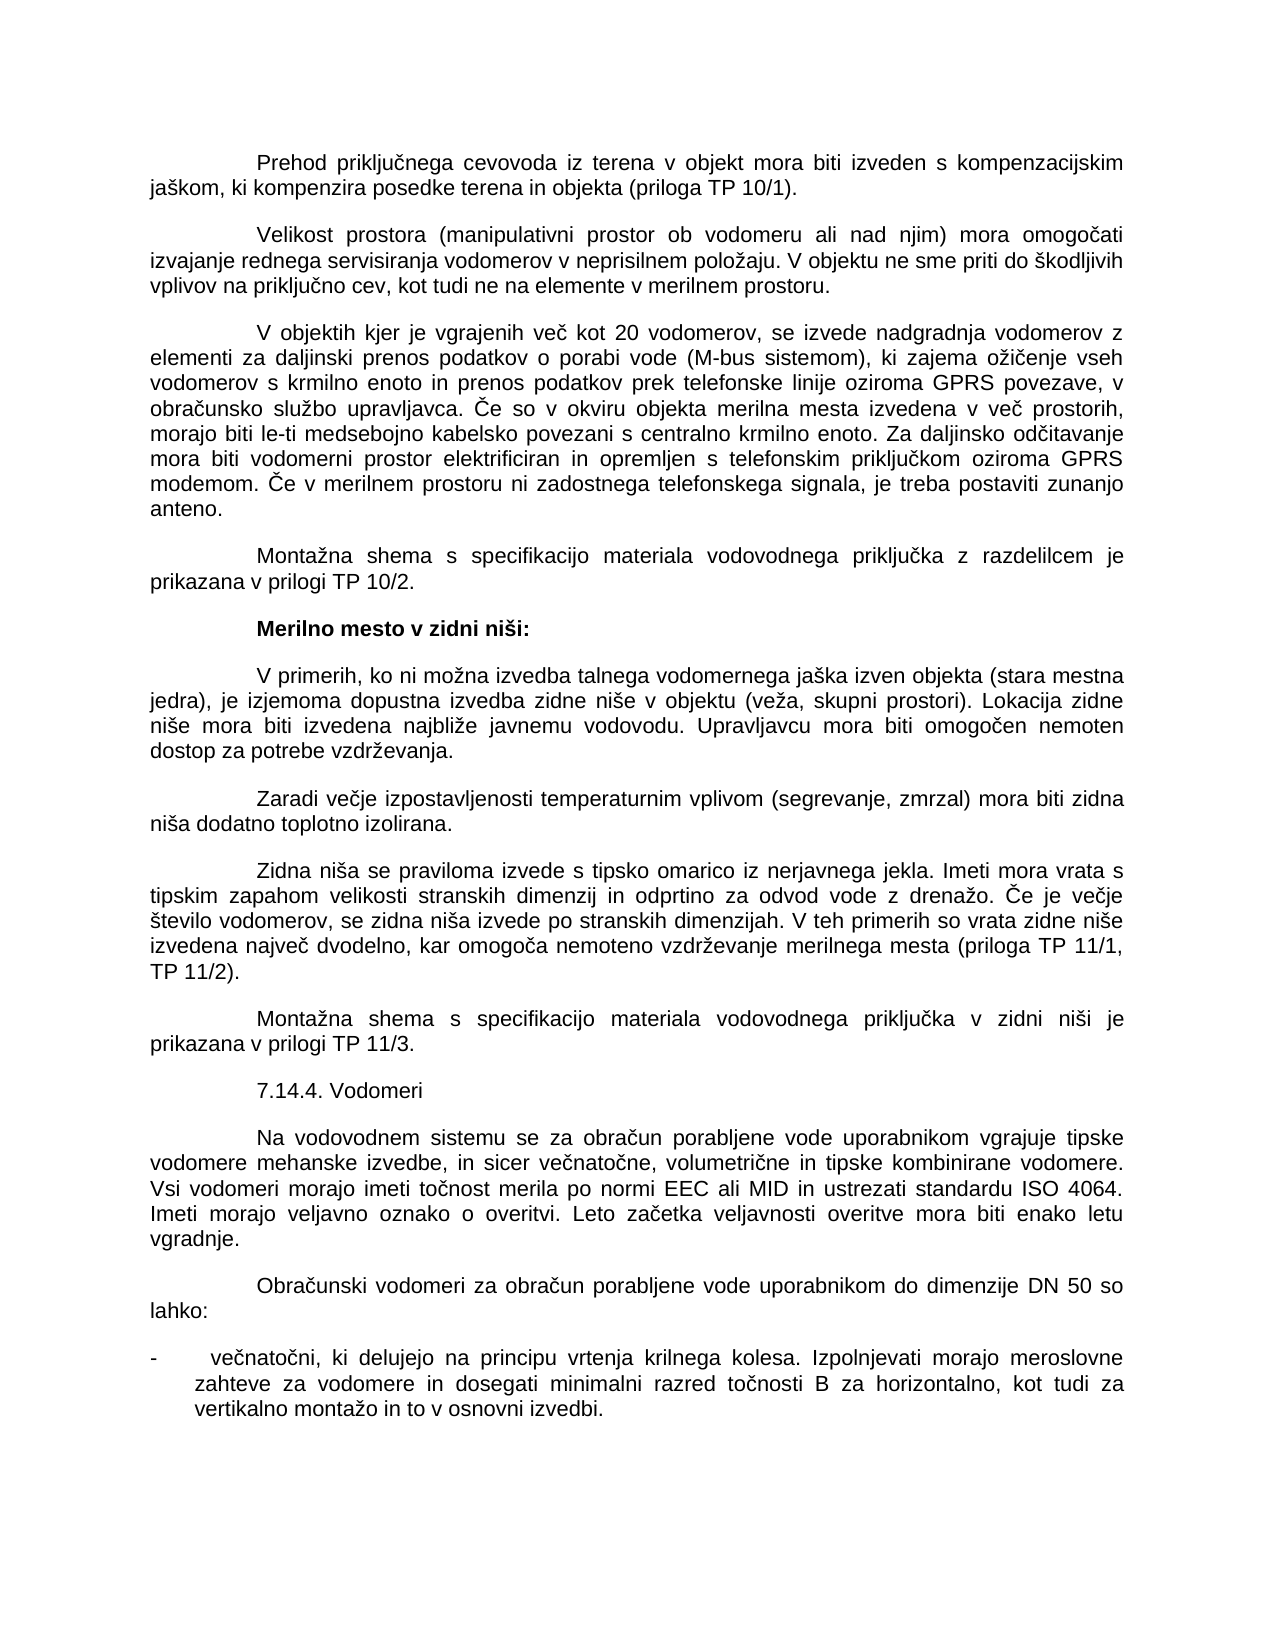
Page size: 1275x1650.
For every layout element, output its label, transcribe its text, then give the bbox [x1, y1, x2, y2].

text Montažna shema s specifikacijo materiala vodovodnega priključka z razdelilcem je prikazana v prilogi TP 10/2. [150, 543, 1125, 594]
text Zaradi večje izpostavljenosti temperaturnim vplivom (segrevanje, zmrzal) mora biti zidna niša dodatno toplotno izolirana. [150, 785, 1125, 836]
text - večnatočni, ki delujejo na principu vrtenja krilnega kolesa. Izpolnjevati morajo meroslovne zahteve za vodomere in dosegati minimalni razred točnosti B za horizontalno, kot tudi za vertikalno montažo in to v osnovni izvedbi. [150, 1345, 1125, 1421]
text Merilno mesto v zidni niši: [150, 616, 1125, 641]
text Velikost prostora (manipulativni prostor ob vodomeru ali nad njim) mora omogočati izvajanje rednega servisiranja vodomerov v neprisilnem položaju. V objektu ne sme priti do škodljivih vplivov na priključno cev, kot tudi ne na elemente v merilnem prostoru. [150, 222, 1125, 298]
text V primerih, ko ni možna izvedba talnega vodomernega jaška izven objekta (stara mestna jedra), je izjemoma dopustna izvedba zidne niše v objektu (veža, skupni prostori). Lokacija zidne niše mora biti izvedena najbliže javnemu vodovodu. Upravljavcu mora biti omogočen nemoten dostop za potrebe vzdrževanja. [150, 663, 1125, 763]
text Zidna niša se praviloma izvede s tipsko omarico iz nerjavnega jekla. Imeti mora vrata s tipskim zapahom velikosti stranskih dimenzij in odprtino za odvod vode z drenažo. Če je večje število vodomerov, se zidna niša izvede po stranskih dimenzijah. V teh primerih so vrata zidne niše izvedena največ dvodelno, kar omogoča nemoteno vzdrževanje merilnega mesta (priloga TP 11/1, TP 11/2). [150, 858, 1125, 984]
text V objektih kjer je vgrajenih več kot 20 vodomerov, se izvede nadgradnja vodomerov z elementi za daljinski prenos podatkov o porabi vode (M-bus sistemom), ki zajema ožičenje vseh vodomerov s krmilno enoto in prenos podatkov prek telefonske linije oziroma GPRS povezave, v obračunsko službo upravljavca. Če so v okviru objekta merilna mesta izvedena v več prostorih, morajo biti le-ti medsebojno kabelsko povezani s centralno krmilno enoto. Za daljinsko odčitavanje mora biti vodomerni prostor elektrificiran in opremljen s telefonskim priključkom oziroma GPRS modemom. Če v merilnem prostoru ni zadostnega telefonskega signala, je treba postaviti zunanjo anteno. [150, 320, 1125, 521]
text Montažna shema s specifikacijo materiala vodovodnega priključka v zidni niši je prikazana v prilogi TP 11/3. [150, 1006, 1125, 1056]
text Prehod priključnega cevovoda iz terena v objekt mora biti izveden s kompenzacijskim jaškom, ki kompenzira posedke terena in objekta (priloga TP 10/1). [150, 150, 1125, 200]
text 7.14.4. Vodomeri [150, 1078, 1125, 1103]
text Obračunski vodomeri za obračun porabljene vode uporabnikom do dimenzije DN 50 so lahko: [150, 1273, 1125, 1323]
text Na vodovodnem sistemu se za obračun porabljene vode uporabnikom vgrajuje tipske vodomere mehanske izvedbe, in sicer večnatočne, volumetrične in tipske kombinirane vodomere. Vsi vodomeri morajo imeti točnost merila po normi EEC ali MID in ustrezati standardu ISO 4064. Imeti morajo veljavno oznako o overitvi. Leto začetka veljavnosti overitve mora biti enako letu vgradnje. [150, 1125, 1125, 1251]
